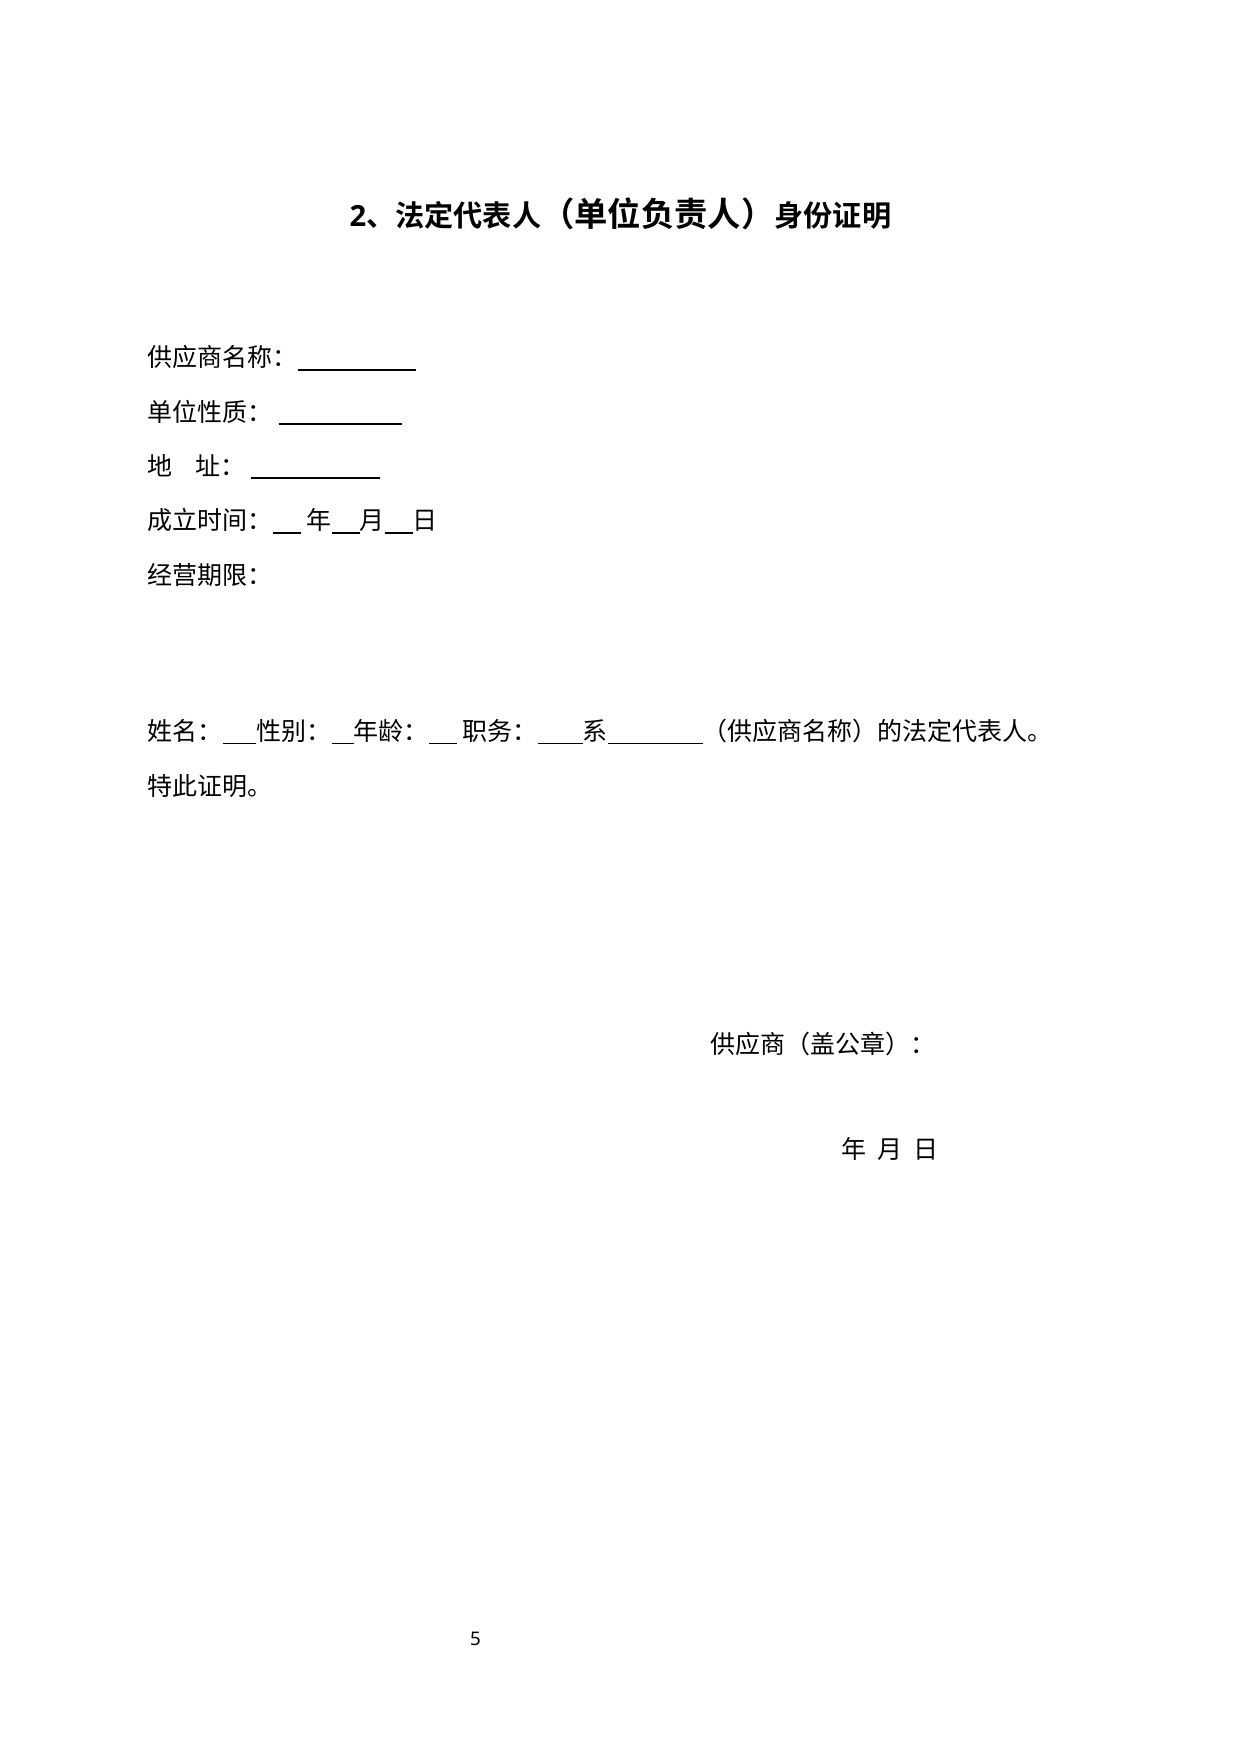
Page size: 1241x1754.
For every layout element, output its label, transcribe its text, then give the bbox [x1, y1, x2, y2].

text 成立时间： 年 月 日 [148, 501, 1092, 537]
text 年 月 日 [841, 1130, 1092, 1166]
text 特此证明。 [148, 766, 1092, 802]
text 经营期限： [148, 555, 1092, 591]
text 供应商（盖公章）： [710, 1024, 1092, 1061]
text 姓名： 性别： 年龄： 职务： 系 （供应商名称）的法定代表人。 [148, 712, 1092, 748]
text 单位性质： [148, 392, 1092, 428]
text 供应商名称： [148, 338, 1092, 374]
text 地 址： [148, 446, 1092, 483]
text 2、法定代表人（单位负责人）身份证明 [148, 187, 1092, 236]
